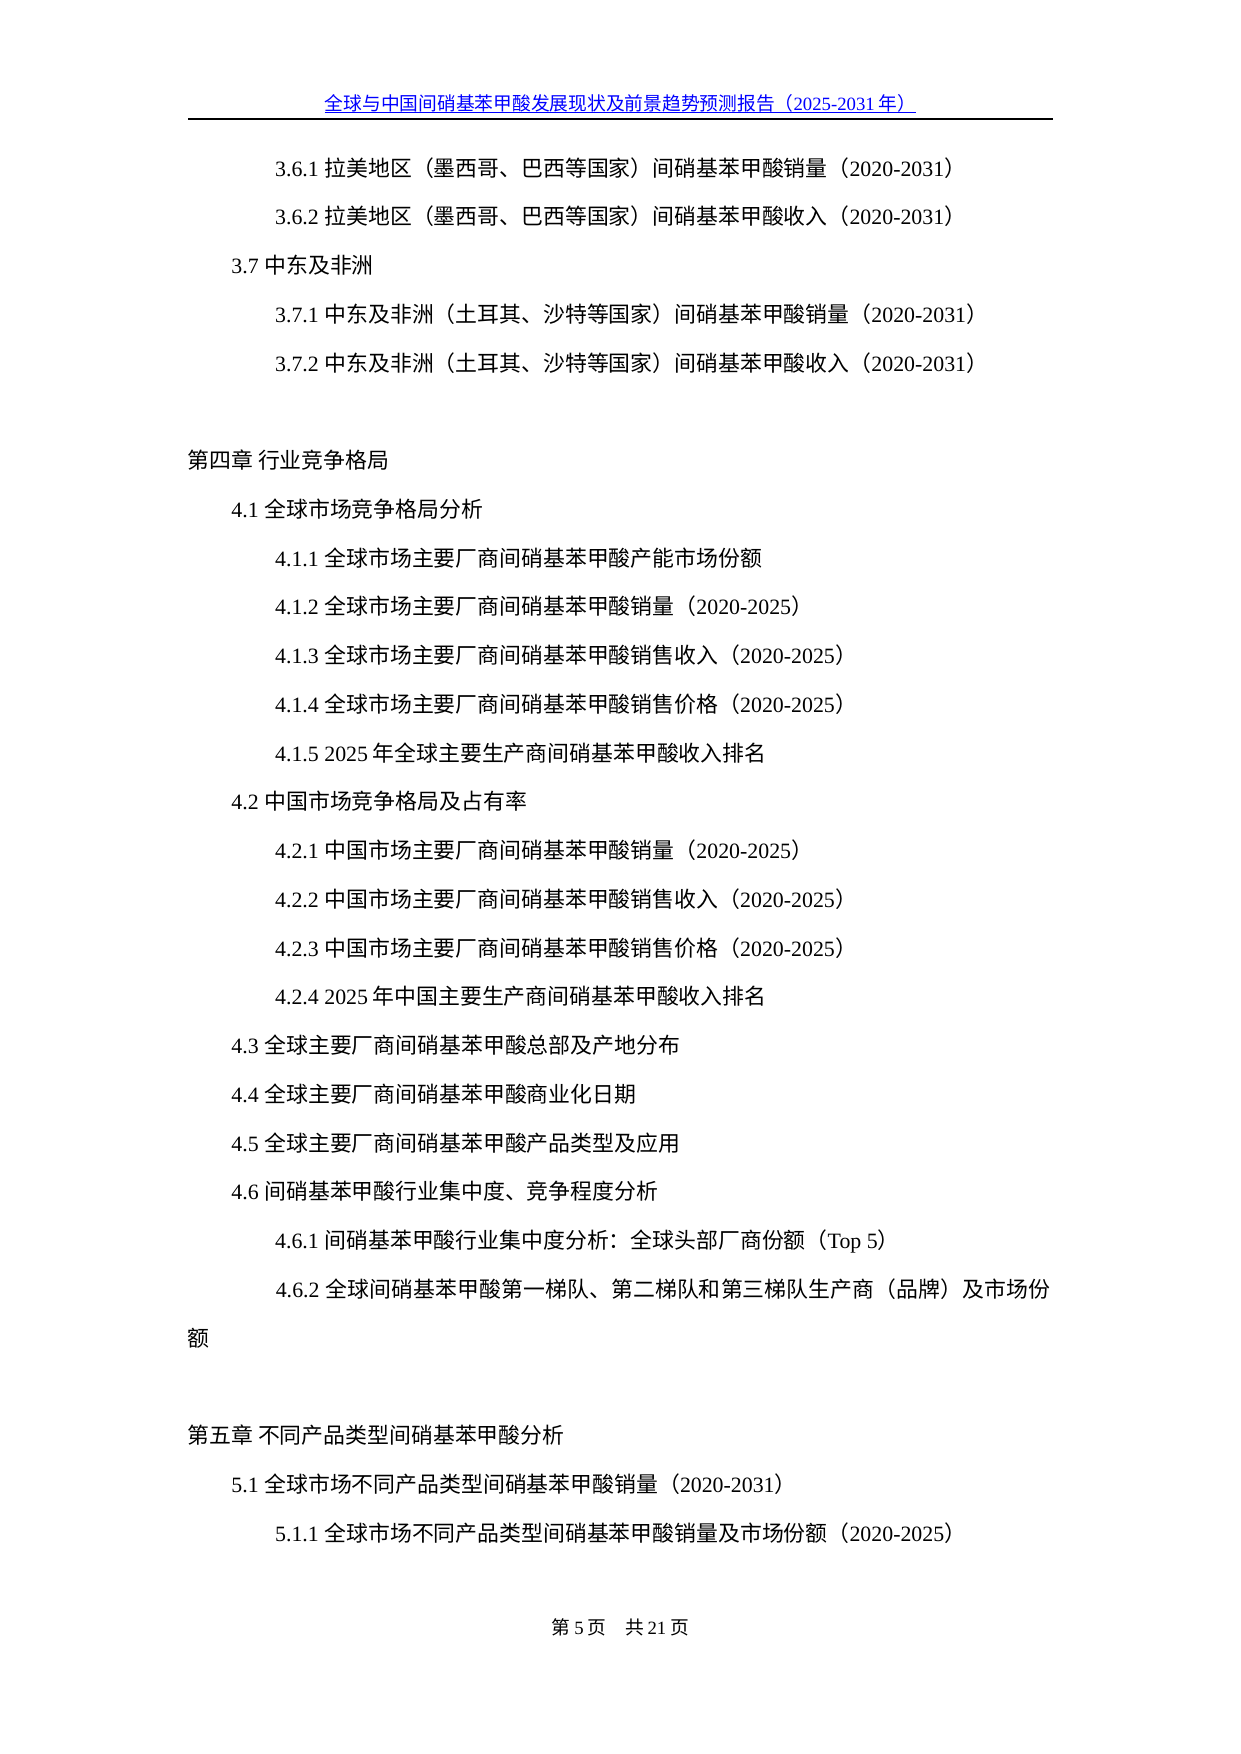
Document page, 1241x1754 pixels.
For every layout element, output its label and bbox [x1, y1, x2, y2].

text [187, 150, 1053, 1548]
